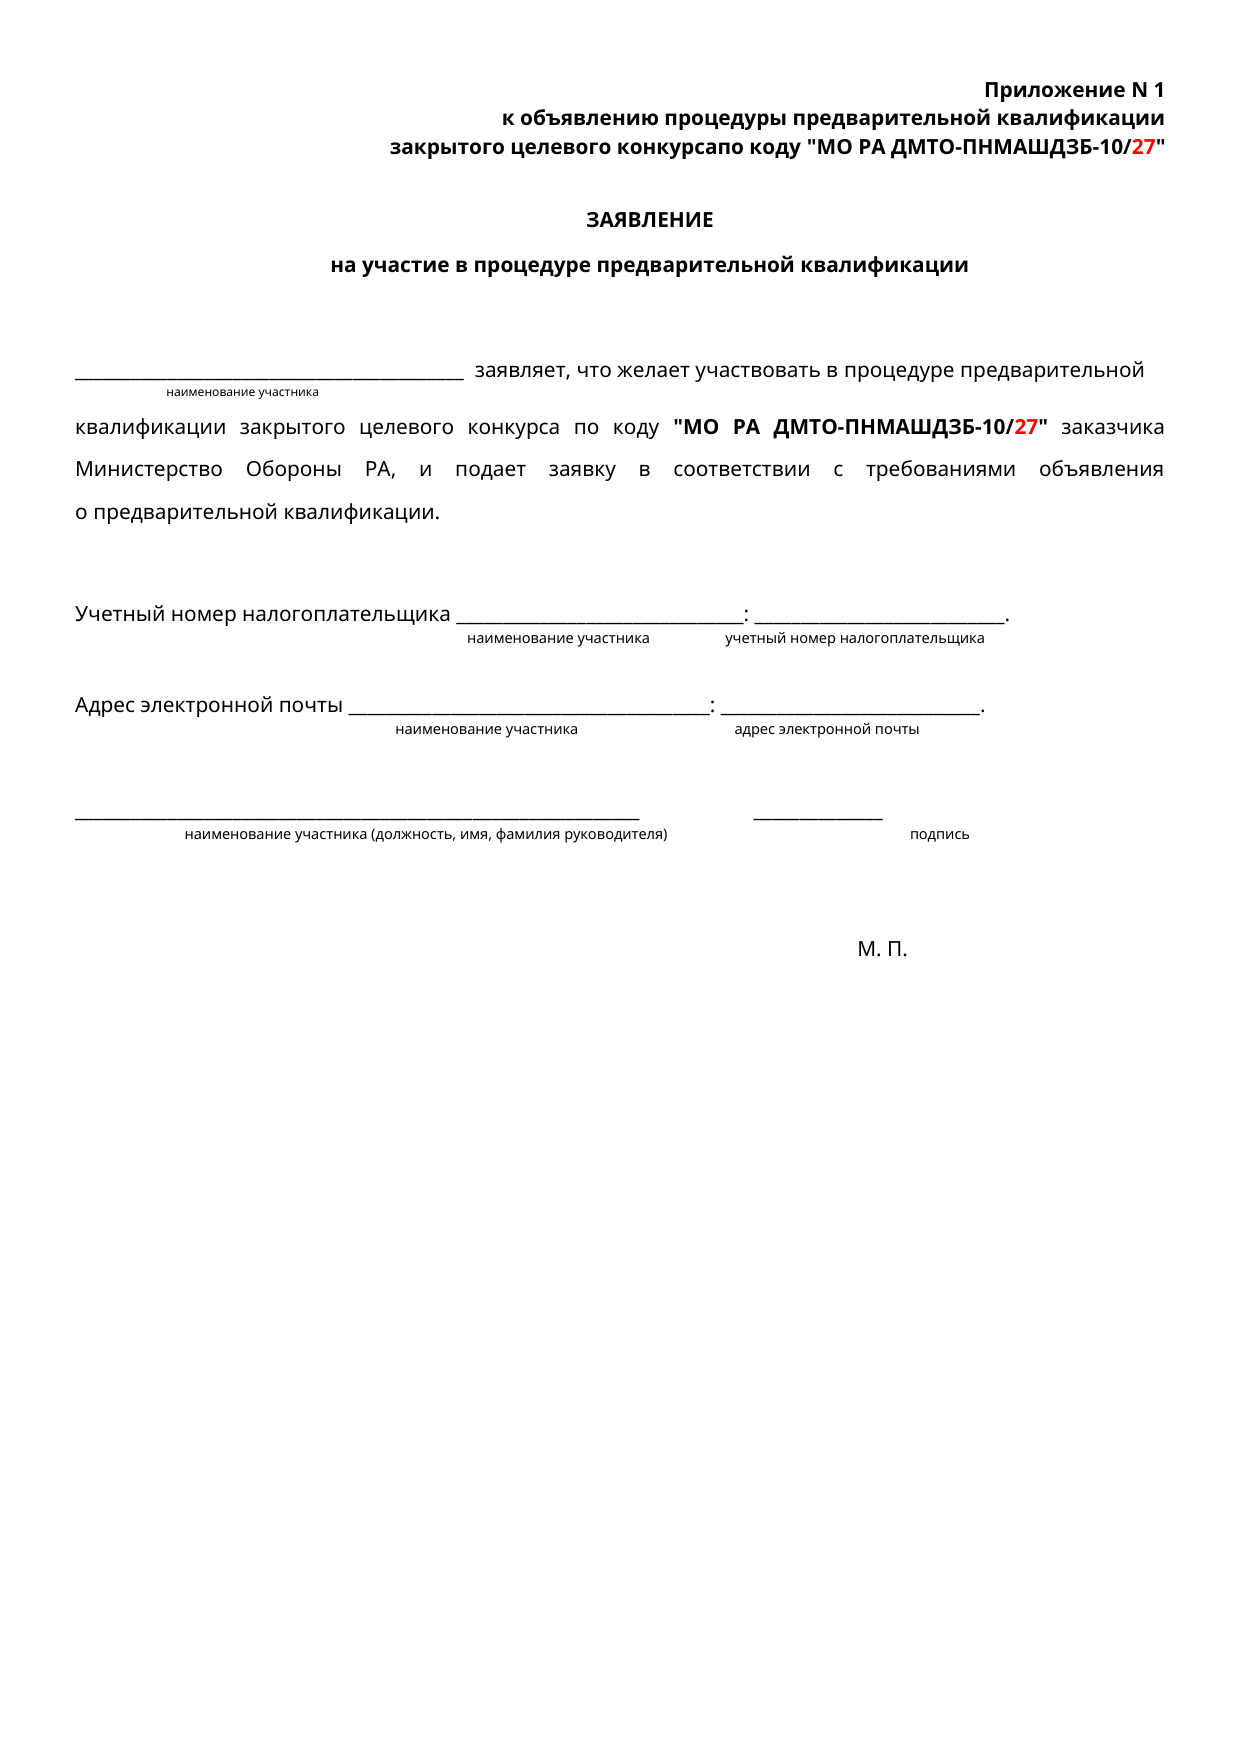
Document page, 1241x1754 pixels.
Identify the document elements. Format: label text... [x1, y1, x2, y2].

text _____________________________________________________________ ______________ [75, 795, 1165, 824]
text наименование участника учетный номер налогоплательщика [75, 627, 1165, 661]
text наименование участника (должность, имя, фамилия руководителя) подпись [75, 824, 1165, 858]
text наименование участника [75, 383, 1165, 412]
text к объявлению процедуры предварительной квалификации [134, 103, 1165, 132]
text М. П. [75, 934, 1165, 962]
text Приложение N 1 [134, 75, 1165, 103]
text на участие в процедуре предварительной квалификации [134, 251, 1165, 279]
text закрытого целевого конкурсапо коду "МО РА ДМТО-ПНМАШДЗБ-10/27" [134, 132, 1165, 160]
text наименование участника адрес электронной почты [75, 718, 1165, 753]
text Учетный номер налогоплательщика _______________________________: ___________________________. [75, 599, 1165, 627]
text Адрес электронной почты _______________________________________: ____________________________. [75, 690, 1165, 718]
text ЗАЯВЛЕНИЕ [134, 205, 1165, 234]
text квалификации закрытого целевого конкурса по коду "МО РА ДМТО-ПНМАШДЗБ-10/27" заказчика Министерство Обороны РА, и подает заявку в соответствии с требованиями объявления о предварительной квалификации. [75, 412, 1165, 525]
text __________________________________________ заявляет, что желает участвовать в процедуре предварительной [75, 355, 1165, 383]
